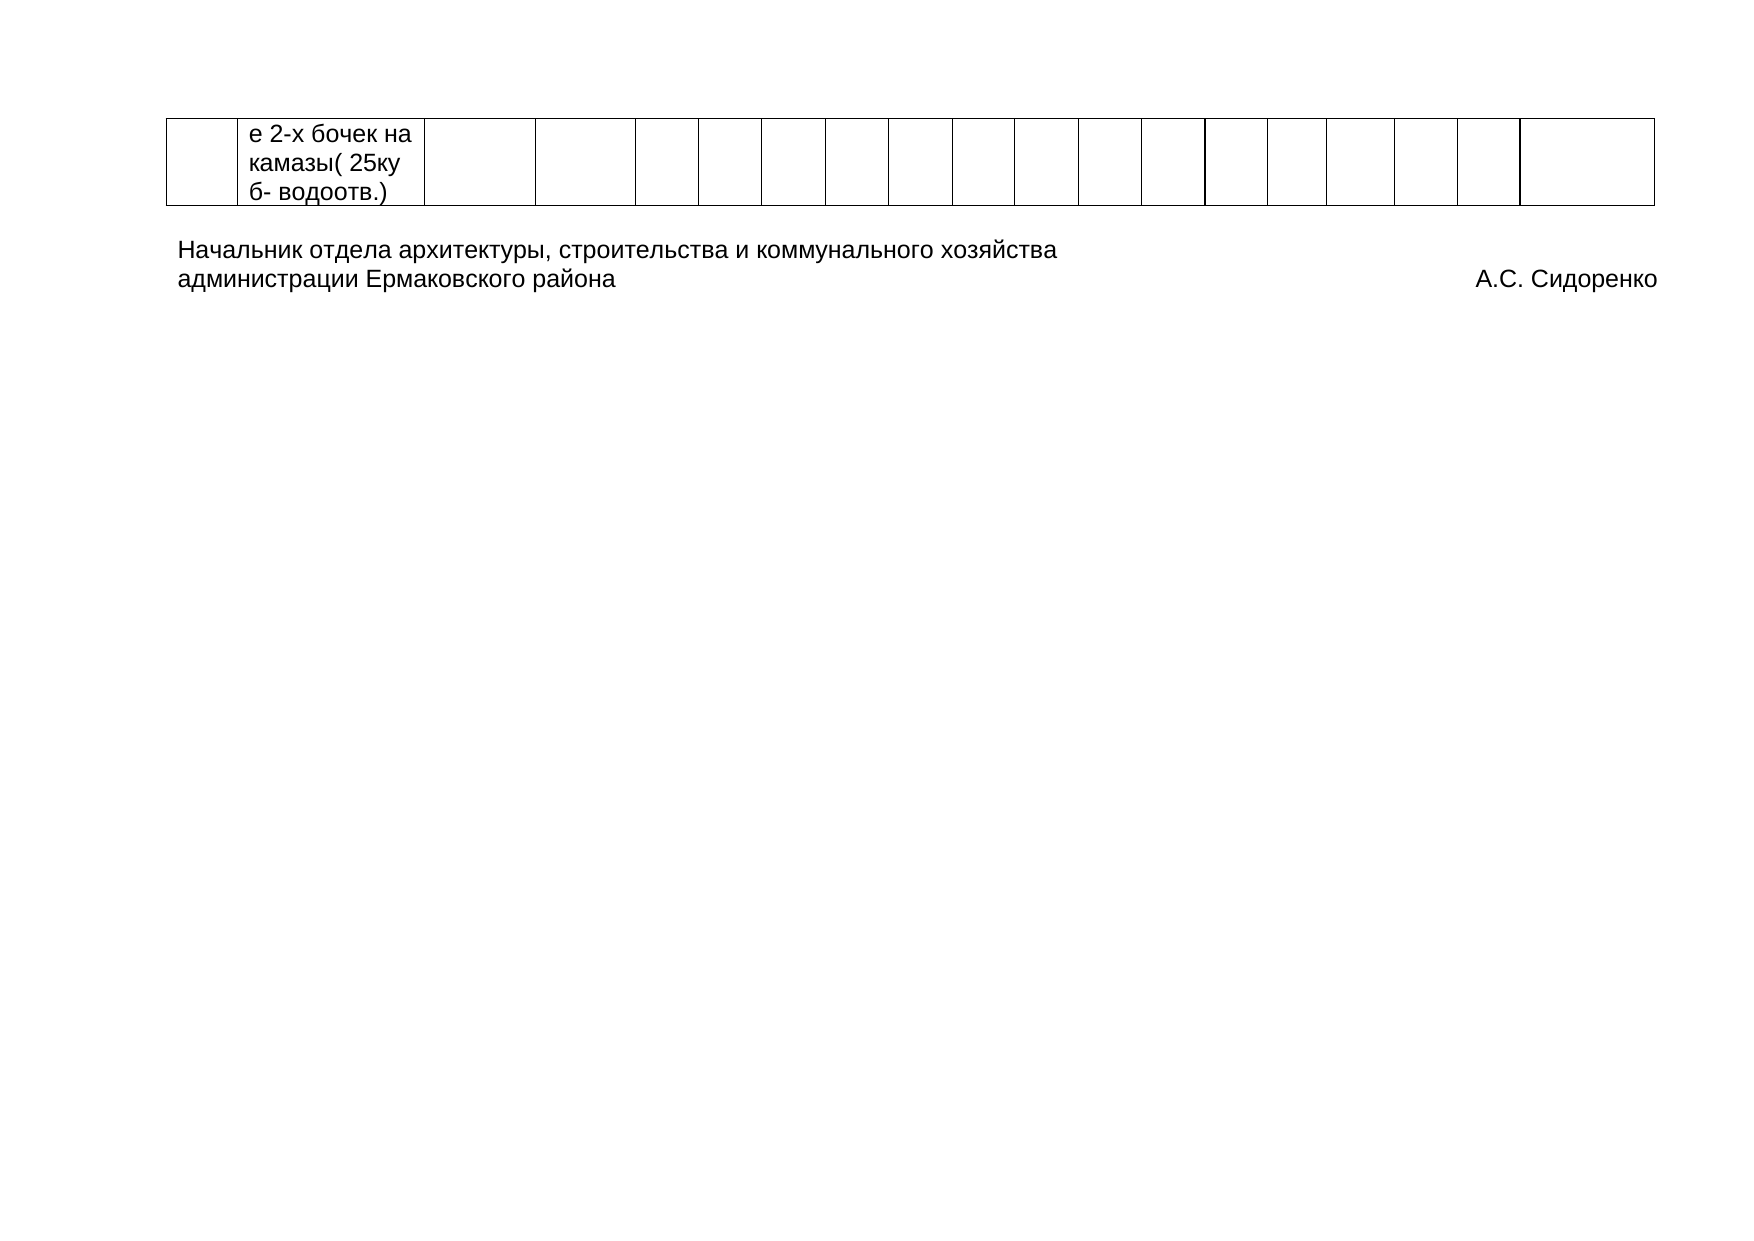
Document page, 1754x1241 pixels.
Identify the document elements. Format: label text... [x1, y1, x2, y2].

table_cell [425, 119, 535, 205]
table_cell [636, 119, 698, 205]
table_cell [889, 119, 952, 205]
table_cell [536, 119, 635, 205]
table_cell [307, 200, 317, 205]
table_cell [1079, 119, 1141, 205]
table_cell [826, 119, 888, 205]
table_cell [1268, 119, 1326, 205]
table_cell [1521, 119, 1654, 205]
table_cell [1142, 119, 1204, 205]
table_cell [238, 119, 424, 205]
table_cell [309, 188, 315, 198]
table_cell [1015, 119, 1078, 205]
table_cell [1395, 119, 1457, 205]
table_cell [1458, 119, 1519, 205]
text администрации Ермаковского района А.С. Сидоренко [177, 264, 1665, 293]
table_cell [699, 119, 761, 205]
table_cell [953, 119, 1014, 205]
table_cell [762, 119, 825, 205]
text Начальник отдела архитектуры, строительства и коммунального хозяйства [177, 235, 1665, 264]
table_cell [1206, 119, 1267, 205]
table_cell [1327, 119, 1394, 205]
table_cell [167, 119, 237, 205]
